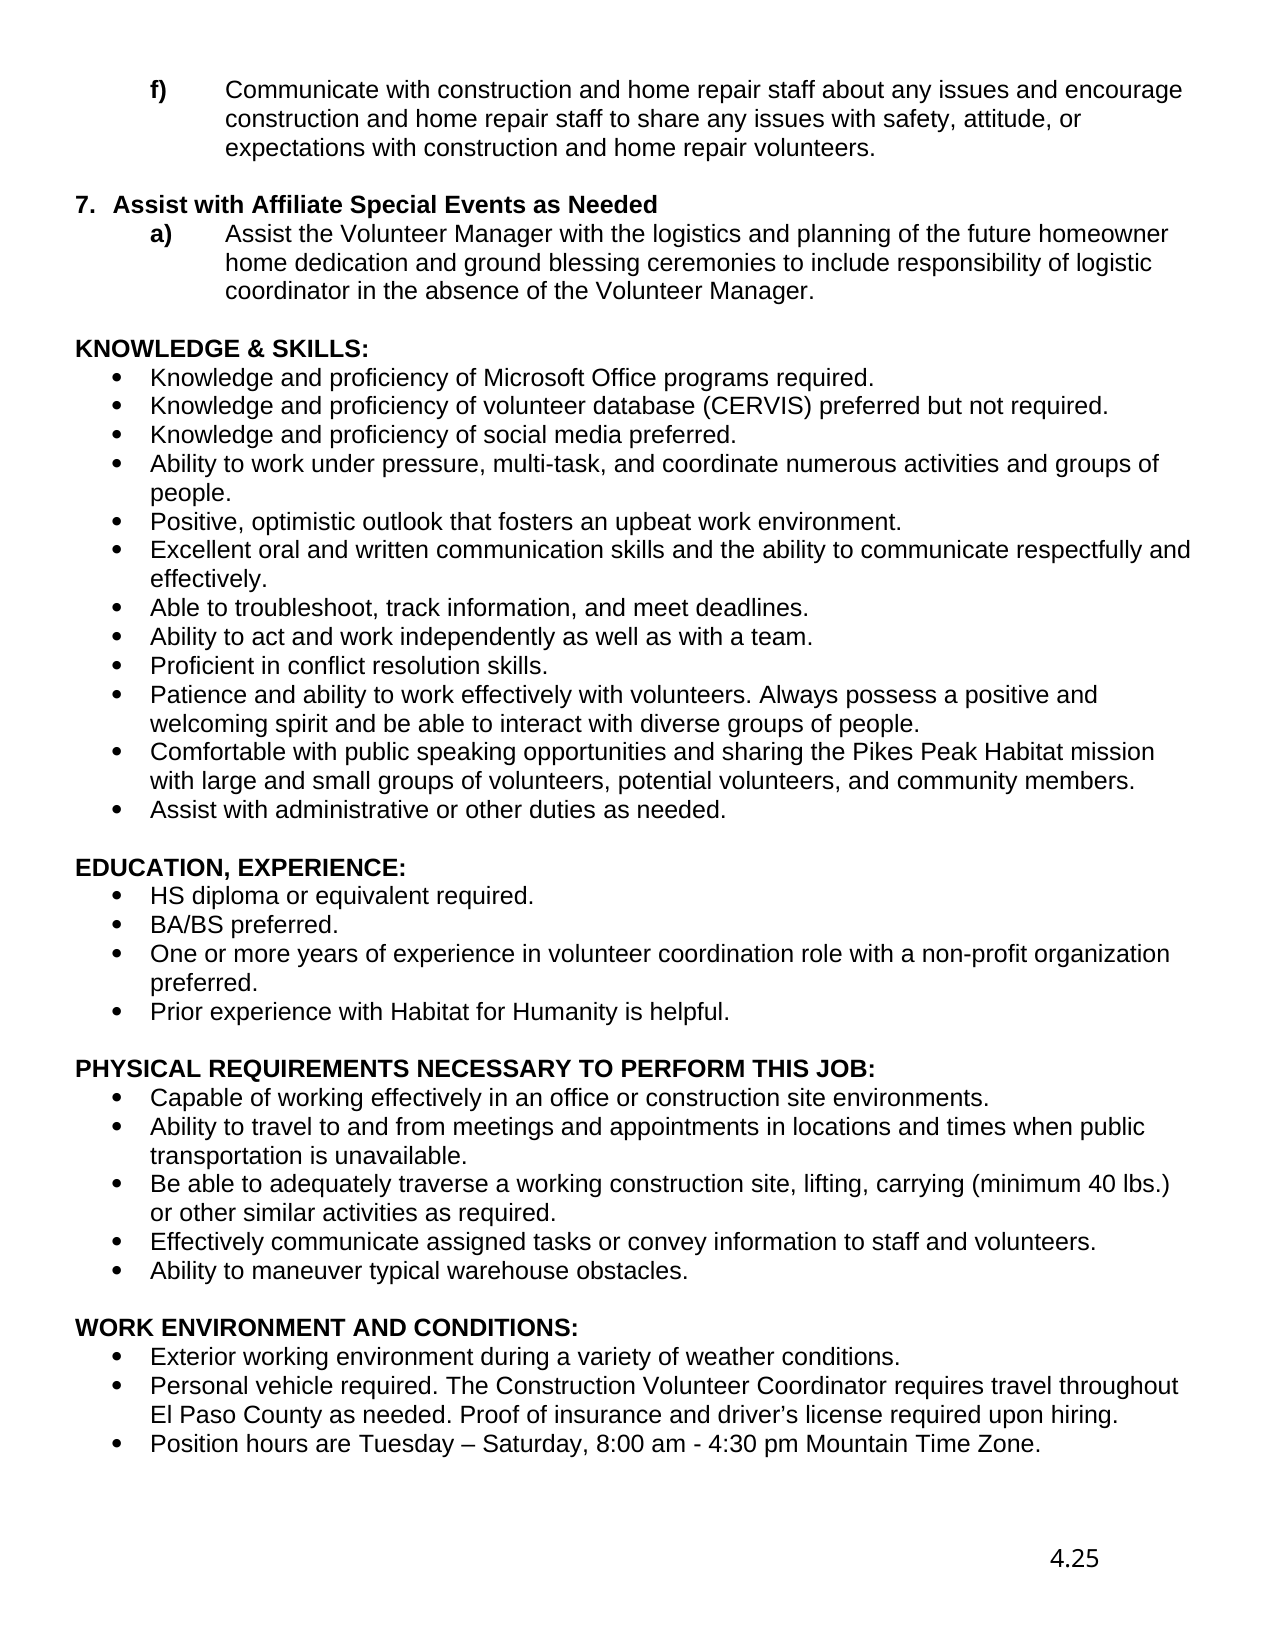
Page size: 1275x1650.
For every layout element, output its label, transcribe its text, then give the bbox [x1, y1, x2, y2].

list Knowledge and proficiency of Microsoft Office programs required. [112, 362, 1200, 391]
list Position hours are Tuesday – Saturday, am - :30 pm Mountain Time Zone. [112, 1429, 1200, 1457]
list Assist the Volunteer Manager with the logistics and planning of the future homeowner home dedication and ground blessing ceremonies to include responsibility of logistic coordinator in the absence of the Volunteer Manager. [150, 219, 1200, 305]
text PHYSICAL REQUIREMENTS NECESSARY TO PERFORM THIS JOB: [75, 1054, 1200, 1083]
list Proficient in conflict resolution skills. [112, 651, 1200, 680]
list Ability to act and work independently as well as with a team. [112, 622, 1200, 651]
list Able to troubleshoot, track information, and meet deadlines. [112, 593, 1200, 622]
list Knowledge and proficiency of volunteer database (CERVIS) preferred but not required. [112, 391, 1200, 420]
list Assist with Affiliate Special Events as Needed [75, 190, 1200, 219]
list One or more years of experience in volunteer coordination role with a non-profit organization preferred. [112, 939, 1200, 997]
list Ability to maneuver typical warehouse obstacles. [112, 1256, 1200, 1285]
list Assist with administrative or other duties as needed. [112, 795, 1200, 824]
list Communicate with staff about any issues and encourage staff to share any issues with safety, attitude, or expectations with volunteers. [150, 75, 1200, 161]
list Effectively communicate assigned tasks or convey information to staff and volunteers. [112, 1227, 1200, 1256]
list Personal vehicle required. The Volunteer Coordinator requires travel throughout El Paso County as needed. Proof of insurance and driver’s license required upon hiring. [112, 1371, 1200, 1429]
list Ability to travel to and from meetings and appointments in locations and times when public transportation is unavailable. [112, 1112, 1200, 1169]
text KNOWLEDGE & SKILLS: [75, 334, 1200, 362]
list Knowledge and proficiency of social media preferred. [112, 420, 1200, 449]
list Prior experience with Habitat for Humanity is helpful. [112, 997, 1200, 1025]
text EDUCATION, EXPERIENCE: [75, 852, 1200, 881]
list Patience and ability to work effectively with volunteers. Always possess a positive and welcoming spirit and be able to interact with diverse groups of people. [112, 680, 1200, 737]
list Positive, optimistic outlook that fosters an upbeat work environment. [112, 507, 1200, 536]
list Exterior working environment during a variety of weather conditions. [112, 1342, 1200, 1371]
list BA/BS preferred. [112, 910, 1200, 939]
list Capable of working effectively in a office or construction site environments. [112, 1083, 1200, 1112]
text WORK ENVIRONMENT AND CONDITIONS: [75, 1313, 1200, 1342]
list Excellent oral and written communication skills and the ability to communicate respectfully and effectively. [112, 536, 1200, 593]
list Comfortable with public speaking opportunities and sharing the Pikes Peak Habitat mission with large and small groups of volunteers, potential volunteers, and community members. [112, 737, 1200, 795]
list HS diploma or equivalent required. [112, 881, 1200, 910]
list Be able to adequately traverse a working , lifting, carrying (minimum 40 lbs.) or other similar activities as required. [112, 1169, 1200, 1227]
list Ability to work under pressure, multi-task, and coordinate numerous activities and groups of people. [112, 449, 1200, 507]
